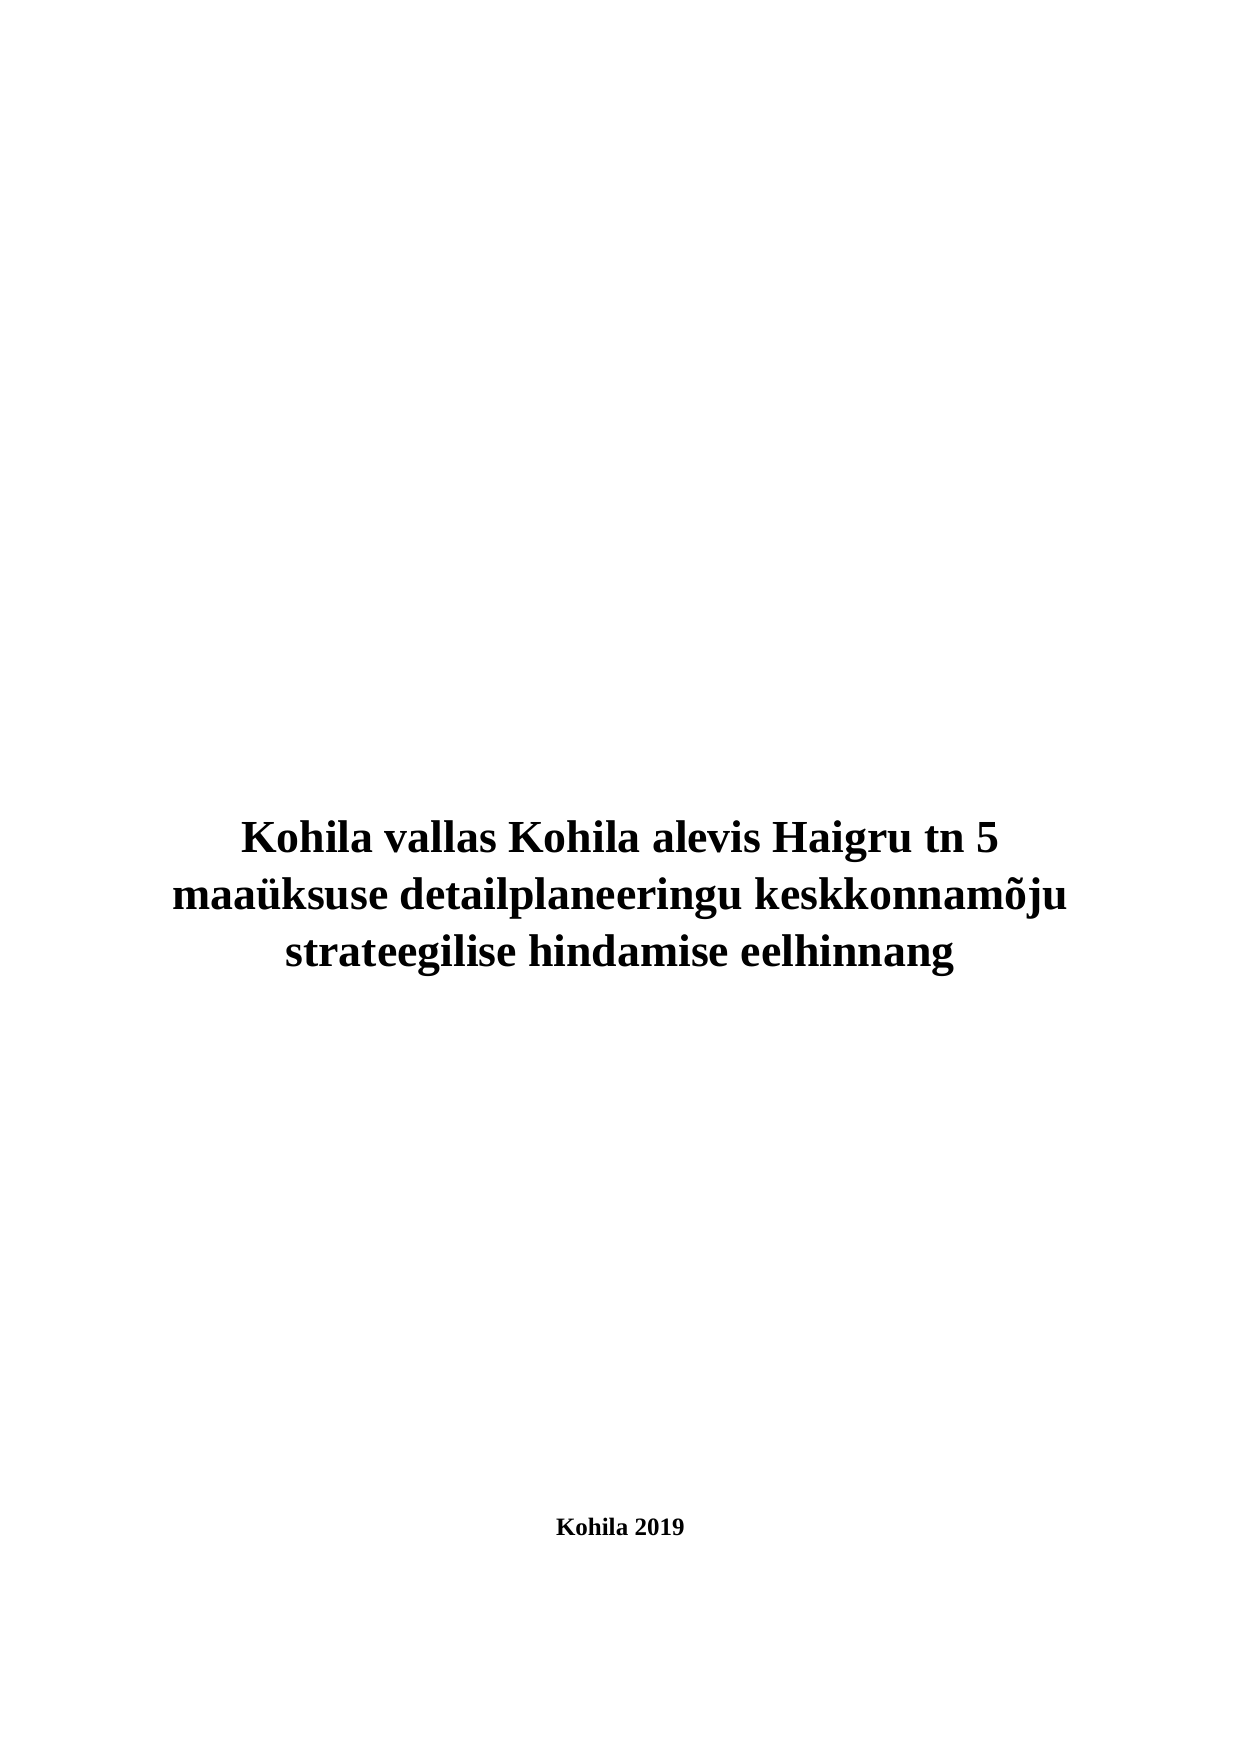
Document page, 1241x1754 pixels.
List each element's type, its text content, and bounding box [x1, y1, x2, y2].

text Kohila vallas Kohila alevis Haigru tn 5 maaüksuse detailplaneeringu keskkonnamõju strateegilise hindamise eelhinnang [148, 809, 1093, 976]
text Kohila 2019 [148, 1512, 1093, 1540]
